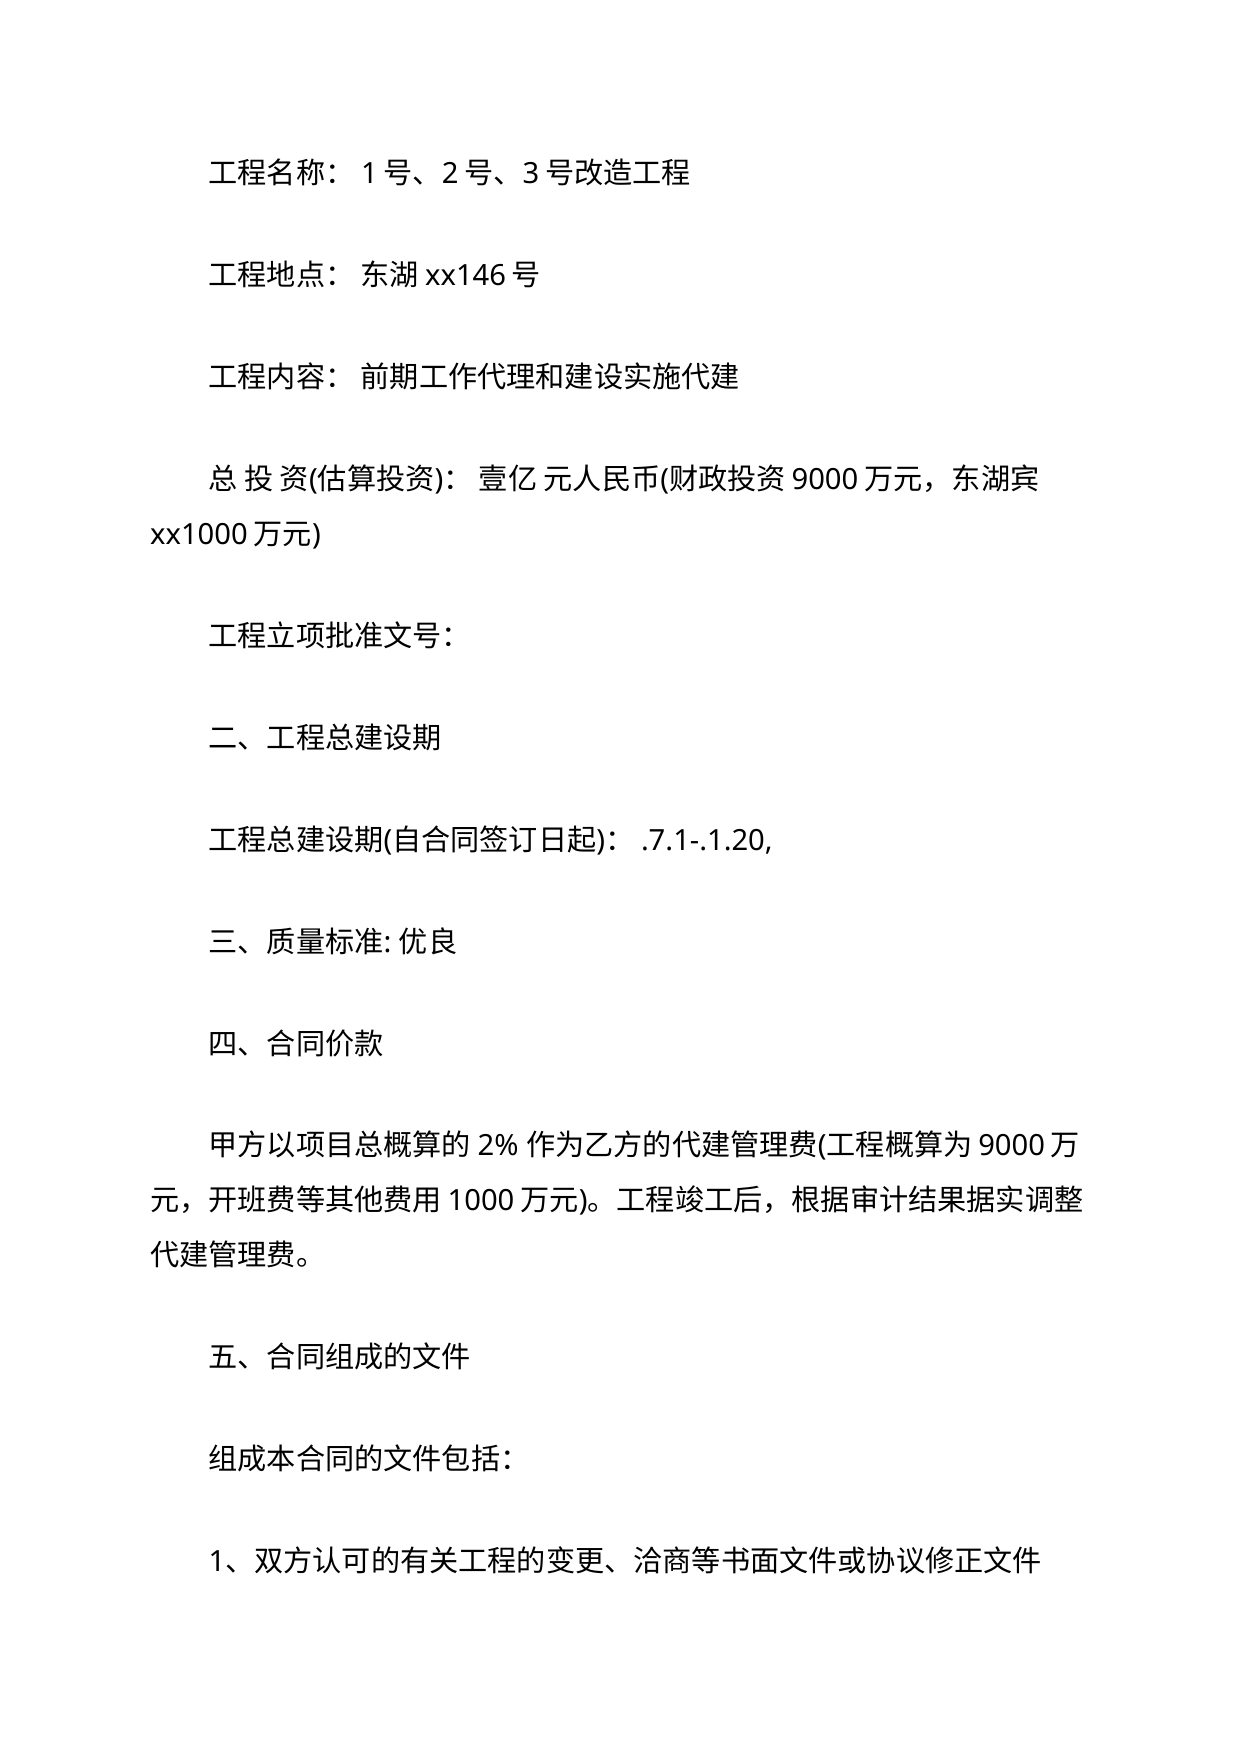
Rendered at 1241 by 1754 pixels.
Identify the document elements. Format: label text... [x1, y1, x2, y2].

text 工程立项批准文号： [150, 613, 1090, 655]
text 1、双方认可的有关工程的变更、洽商等书面文件或协议修正文件 [150, 1537, 1090, 1580]
text 三、质量标准: 优良 [150, 918, 1090, 961]
text 工程名称： 1号、2号、3号改造工程 [150, 150, 1090, 192]
text 五、合同组成的文件 [150, 1334, 1090, 1376]
text 工程地点： 东湖xx146号 [150, 252, 1090, 294]
text 二、工程总建设期 [150, 714, 1090, 757]
text 四、合同价款 [150, 1020, 1090, 1062]
text 组成本合同的文件包括： [150, 1436, 1090, 1478]
text 甲方以项目总概算的 2% 作为乙方的代建管理费(工程概算为9000万元，开班费等其他费用1000万元)。工程竣工后，根据审计结果据实调整代建管理费。 [150, 1122, 1090, 1274]
text 工程内容： 前期工作代理和建设实施代建 [150, 354, 1090, 396]
text 总 投 资(估算投资)： 壹亿 元人民币(财政投资9000万元，东湖宾xx1000万元) [150, 456, 1090, 553]
text 工程总建设期(自合同签订日起)： .7.1-.1.20, [150, 816, 1090, 859]
